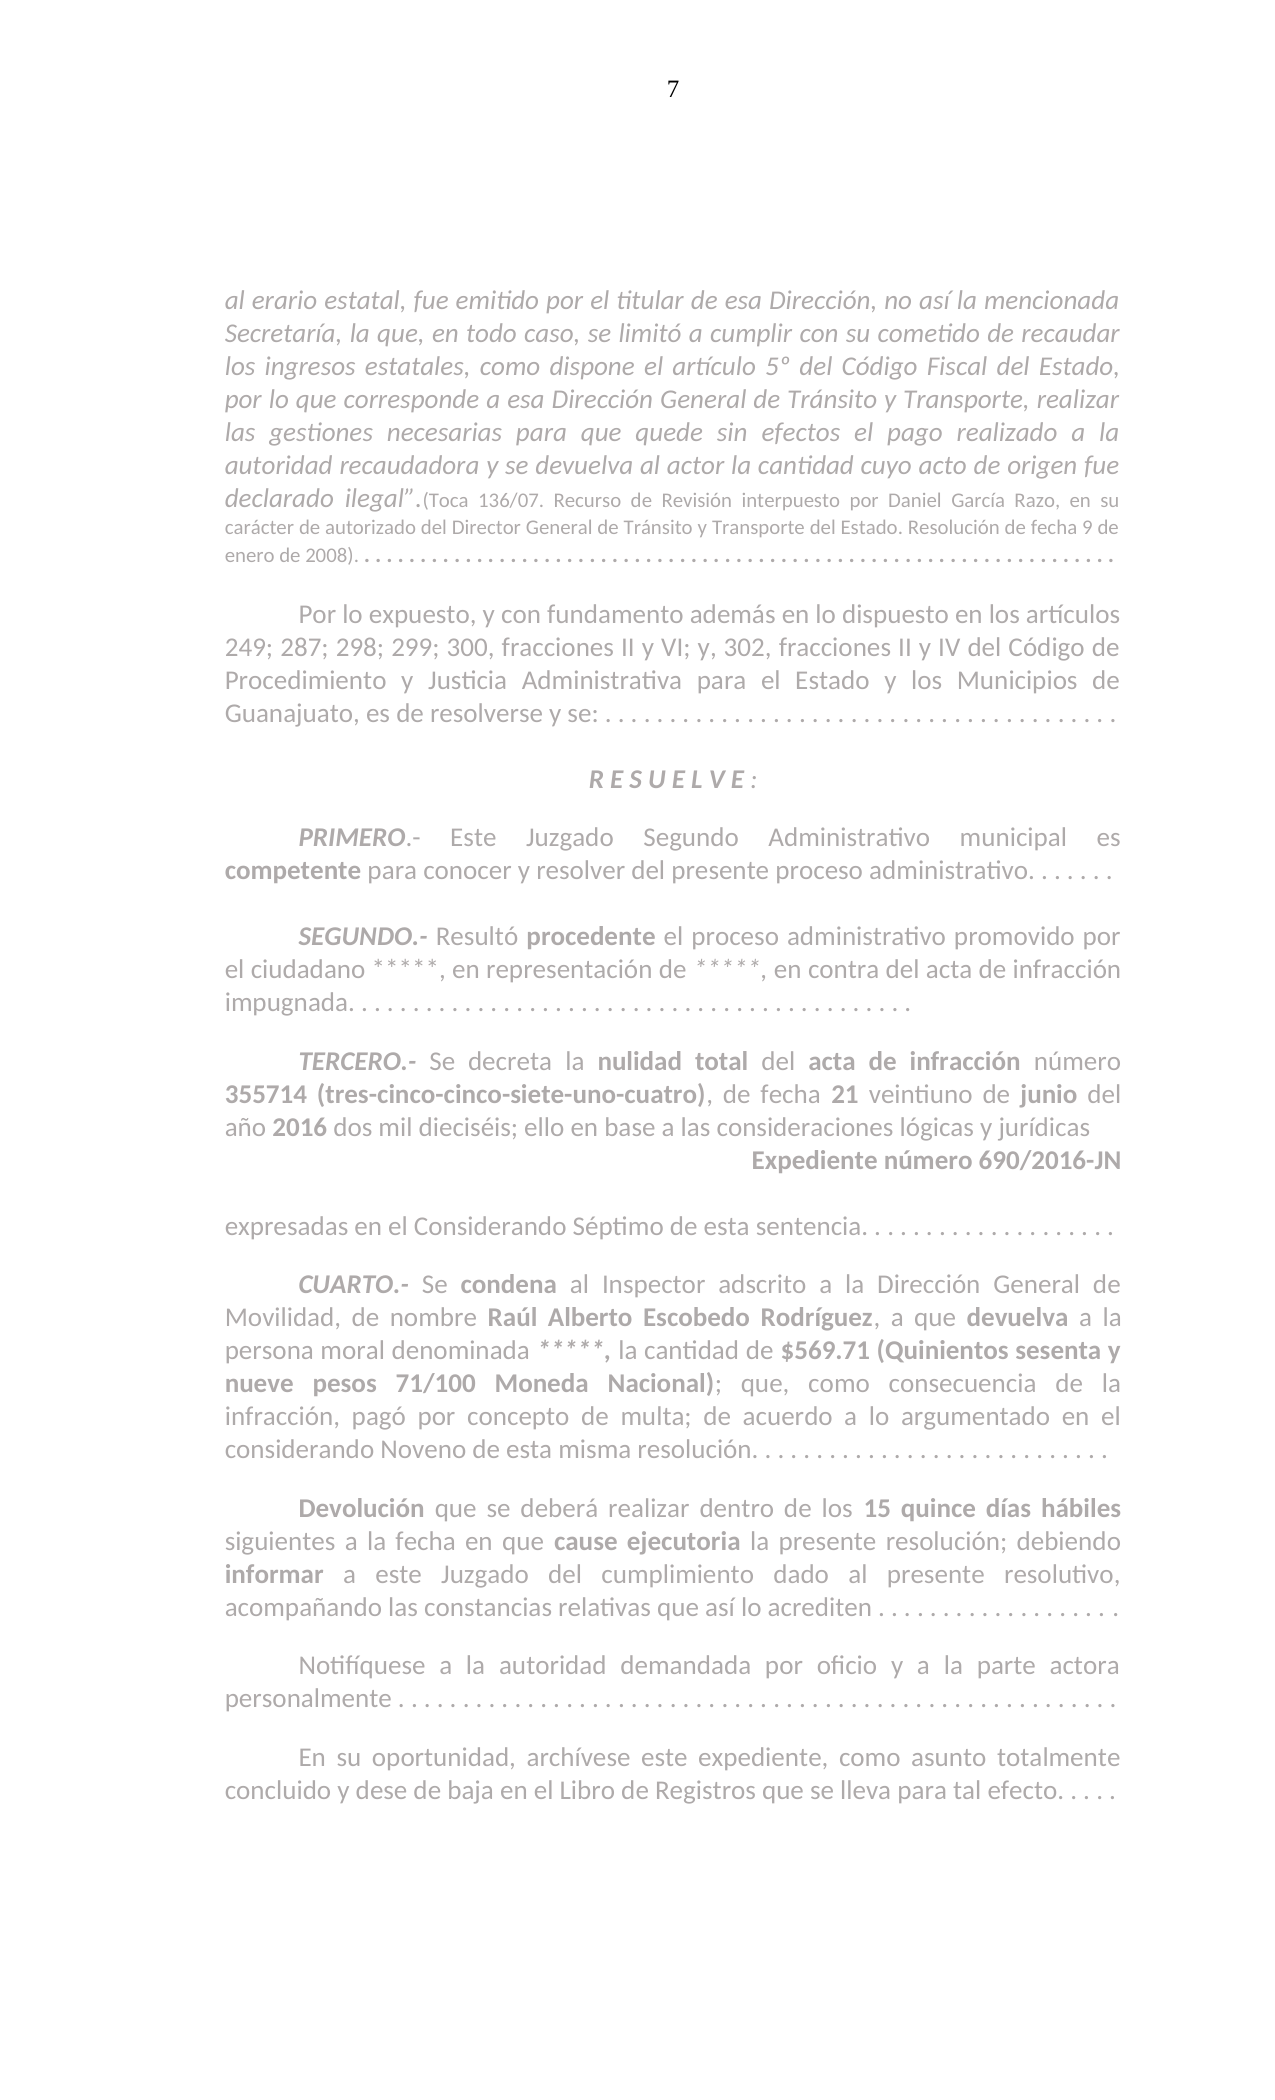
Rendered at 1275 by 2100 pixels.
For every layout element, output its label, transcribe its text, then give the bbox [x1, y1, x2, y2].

text Expediente número 690/2016-JN [224, 1143, 1121, 1176]
text SEGUNDO.- Resultó procedente el proceso administrativo promovido por el ciudadano *****, en representación de *****, en contra del acta de infracción impugnada. . . . . . . . . . . . . . . . . . . . . . . . . . . . . . . . . . . . . . . . . . . . [224, 919, 1121, 1018]
text TERCERO.- Se decreta la nulidad total del acta de infracción número 355714 (tres-cinco-cinco-siete-uno-cuatro), de fecha 21 veintiuno de junio del año 2016 dos mil dieciséis; ello en base a las consideraciones lógicas y jurídicas [224, 1044, 1121, 1143]
text Por lo expuesto, y con fundamento además en lo dispuesto en los artículos 249; 287; 298; 299; 300, fracciones II y VI; y, 302, fracciones II y IV del Código de Procedimiento y Justicia Administrativa para el Estado y los Municipios de Guanajuato, es de resolverse y se: . . . . . . . . . . . . . . . . . . . . . . . . . . . . . . . . . . . . . . . . [224, 597, 1121, 729]
text Notifíquese a la autoridad demandada por oficio y a la parte actora personalmente . . . . . . . . . . . . . . . . . . . . . . . . . . . . . . . . . . . . . . . . . . . . . . . . . . . . . . . . [224, 1648, 1121, 1714]
text CUARTO.- Se condena al Inspector adscrito a la Dirección General de Movilidad, de nombre Raúl Alberto Escobedo Rodríguez, a que devuelva a la persona moral denominada *****, la cantidad de $569.71 (Quinientos sesenta y nueve pesos 71/100 Moneda Nacional); que, como consecuencia de la infracción, pagó por concepto de multa; de acuerdo a lo argumentado en el considerando Noveno de esta misma resolución. . . . . . . . . . . . . . . . . . . . . . . . . . . . [224, 1267, 1121, 1466]
text PRIMERO.- Este Juzgado Segundo Administrativo municipal es competente para conocer y resolver del presente proceso administrativo. . . . . . . [224, 820, 1121, 886]
text expresadas en el Considerando Séptimo de esta sentencia. . . . . . . . . . . . . . . . . . . . [224, 1209, 1121, 1242]
text Devolución que se deberá realizar dentro de los 15 quince días hábiles siguientes a la fecha en que cause ejecutoria la presente resolución; debiendo informar a este Juzgado del cumplimiento dado al presente resolutivo, acompañando las constancias relativas que así lo acrediten . . . . . . . . . . . . . . . . . . . [224, 1491, 1121, 1623]
text R E S U E L V E : [224, 762, 1121, 795]
text En su oportunidad, archívese este expediente, como asunto totalmente concluido y dese de baja en el Libro de Registros que se lleva para tal efecto. . . . . [224, 1740, 1121, 1806]
